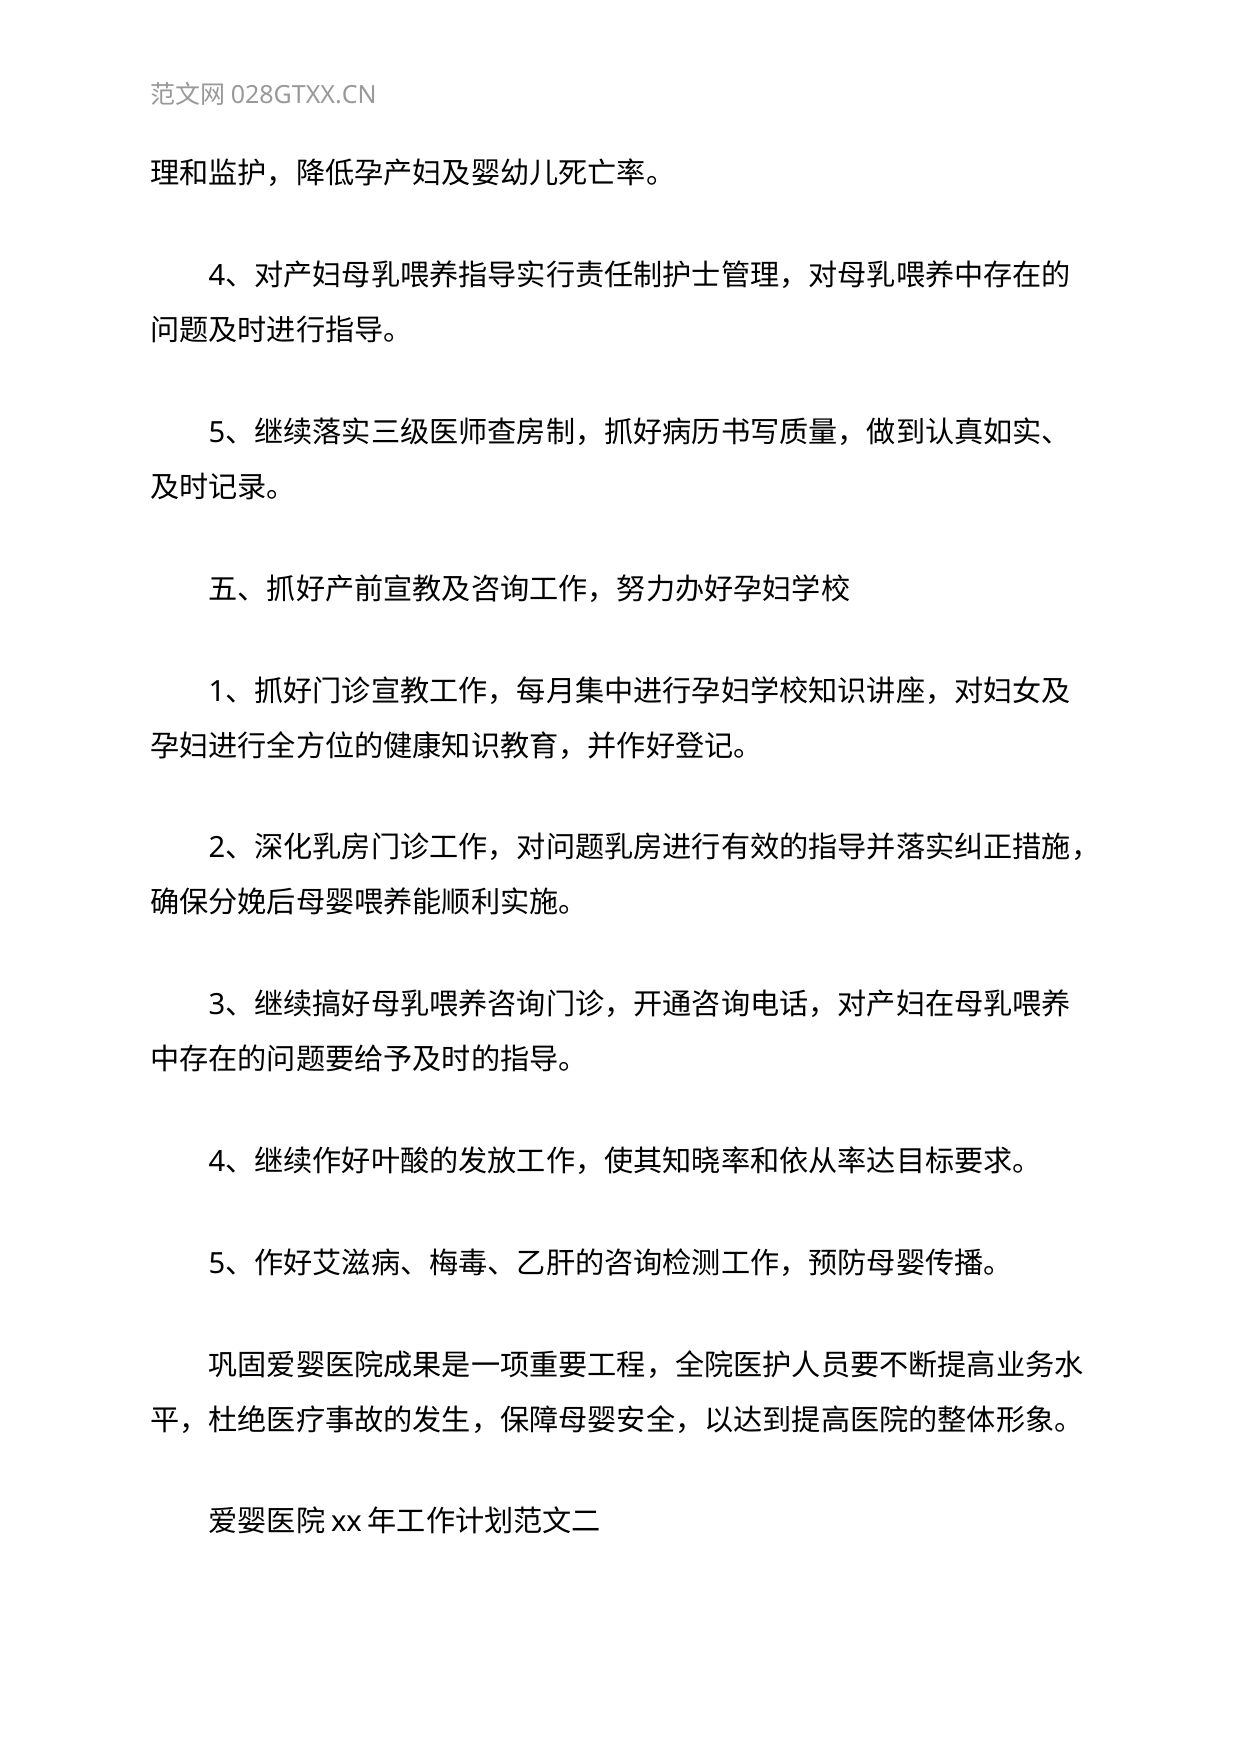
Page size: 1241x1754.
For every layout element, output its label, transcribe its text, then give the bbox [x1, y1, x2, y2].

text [150, 150, 1090, 192]
text 五、抓好产前宣教及咨询工作，努力办好孕妇学校 [150, 565, 1090, 608]
text 巩固爱婴医院成果是一项重要工程，全院医护人员要不断提高业务水平，杜绝医疗事故的发生，保障母婴安全，以达到提高医院的整体形象。 [150, 1341, 1090, 1438]
text 2、深化乳房门诊工作，对问题乳房进行有效的指导并落实纠正措施，确保分娩后母婴喂养能顺利实施。 [150, 824, 1090, 921]
text 4、继续作好叶酸的发放工作，使其知晓率和依从率达目标要求。 [150, 1137, 1090, 1180]
text 5、作好艾滋病、梅毒、乙肝的咨询检测工作，预防母婴传播。 [150, 1239, 1090, 1282]
text 1、抓好门诊宣教工作，每月集中进行孕妇学校知识讲座，对妇女及孕妇进行全方位的健康知识教育，并作好登记。 [150, 667, 1090, 764]
text 4、对产妇母乳喂养指导实行责任制护士管理，对母乳喂养中存在的问题及时进行指导。 [150, 252, 1090, 349]
text 5、继续落实三级医师查房制，抓好病历书写质量，做到认真如实、及时记录。 [150, 408, 1090, 506]
text 3、继续搞好母乳喂养咨询门诊，开通咨询电话，对产妇在母乳喂养中存在的问题要给予及时的指导。 [150, 981, 1090, 1078]
text 爱婴医院xx年工作计划范文二 [150, 1498, 1090, 1540]
